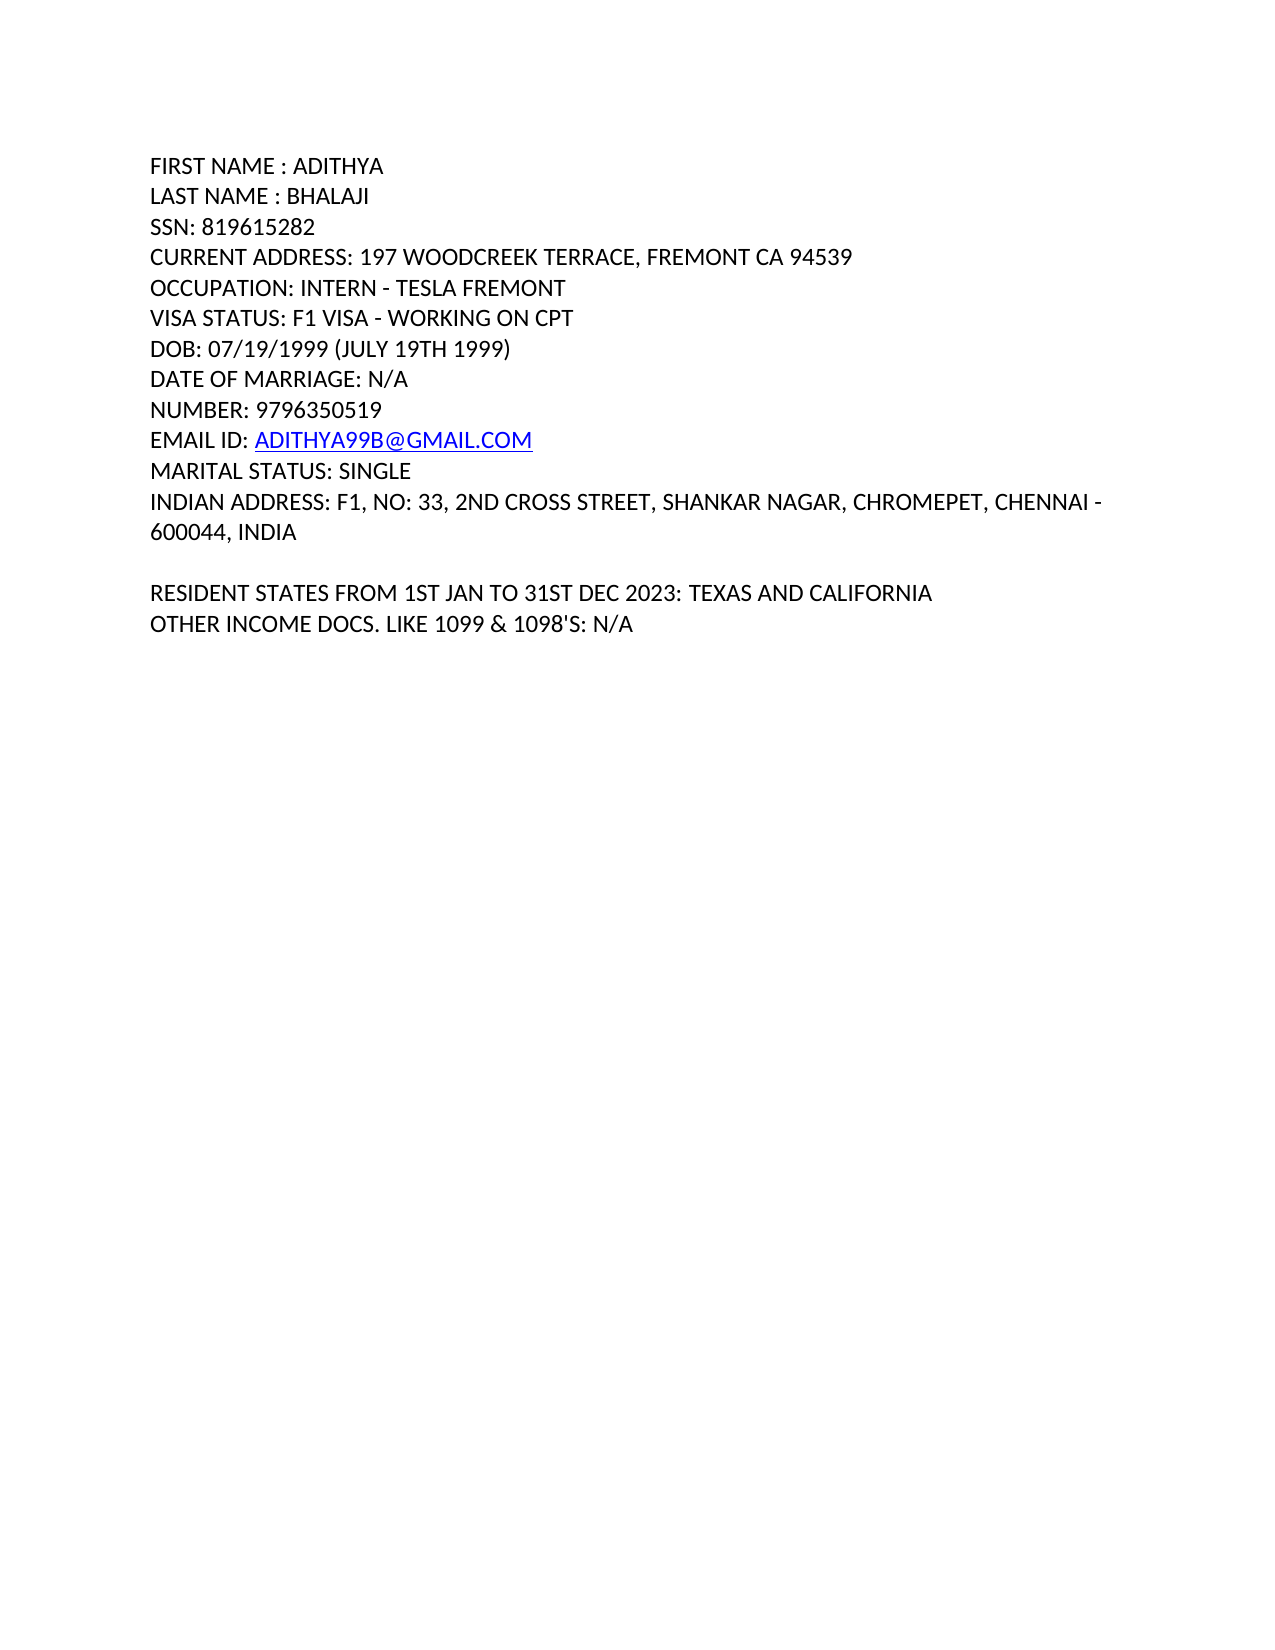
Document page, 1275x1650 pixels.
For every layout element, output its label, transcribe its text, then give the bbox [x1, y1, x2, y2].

text FIRST NAME : ADITHYA LAST NAME : BHALAJI SSN: 819615282 CURRENT ADDRESS: 197 WOODCREEK TERRACE, FREMONT CA 94539 OCCUPATION: INTERN - TESLA FREMONT VISA STATUS: F1 VISA - WORKING ON CPT DOB: 07/19/1999 (JULY 19TH 1999) DATE OF MARRIAGE: N/A NUMBER: 9796350519 EMAIL ID: ADITHYA99B@GMAIL.COM MARITAL STATUS: SINGLE INDIAN ADDRESS: F1, NO: 33, 2ND CROSS STREET, SHANKAR NAGAR, CHROMEPET, CHENNAI - 600044, INDIA RESIDENT STATES FROM 1ST JAN TO 31ST DEC 2023: TEXAS AND CALIFORNIA OTHER INCOME DOCS. LIKE 1099 & 1098'S: N/A [150, 150, 1125, 638]
